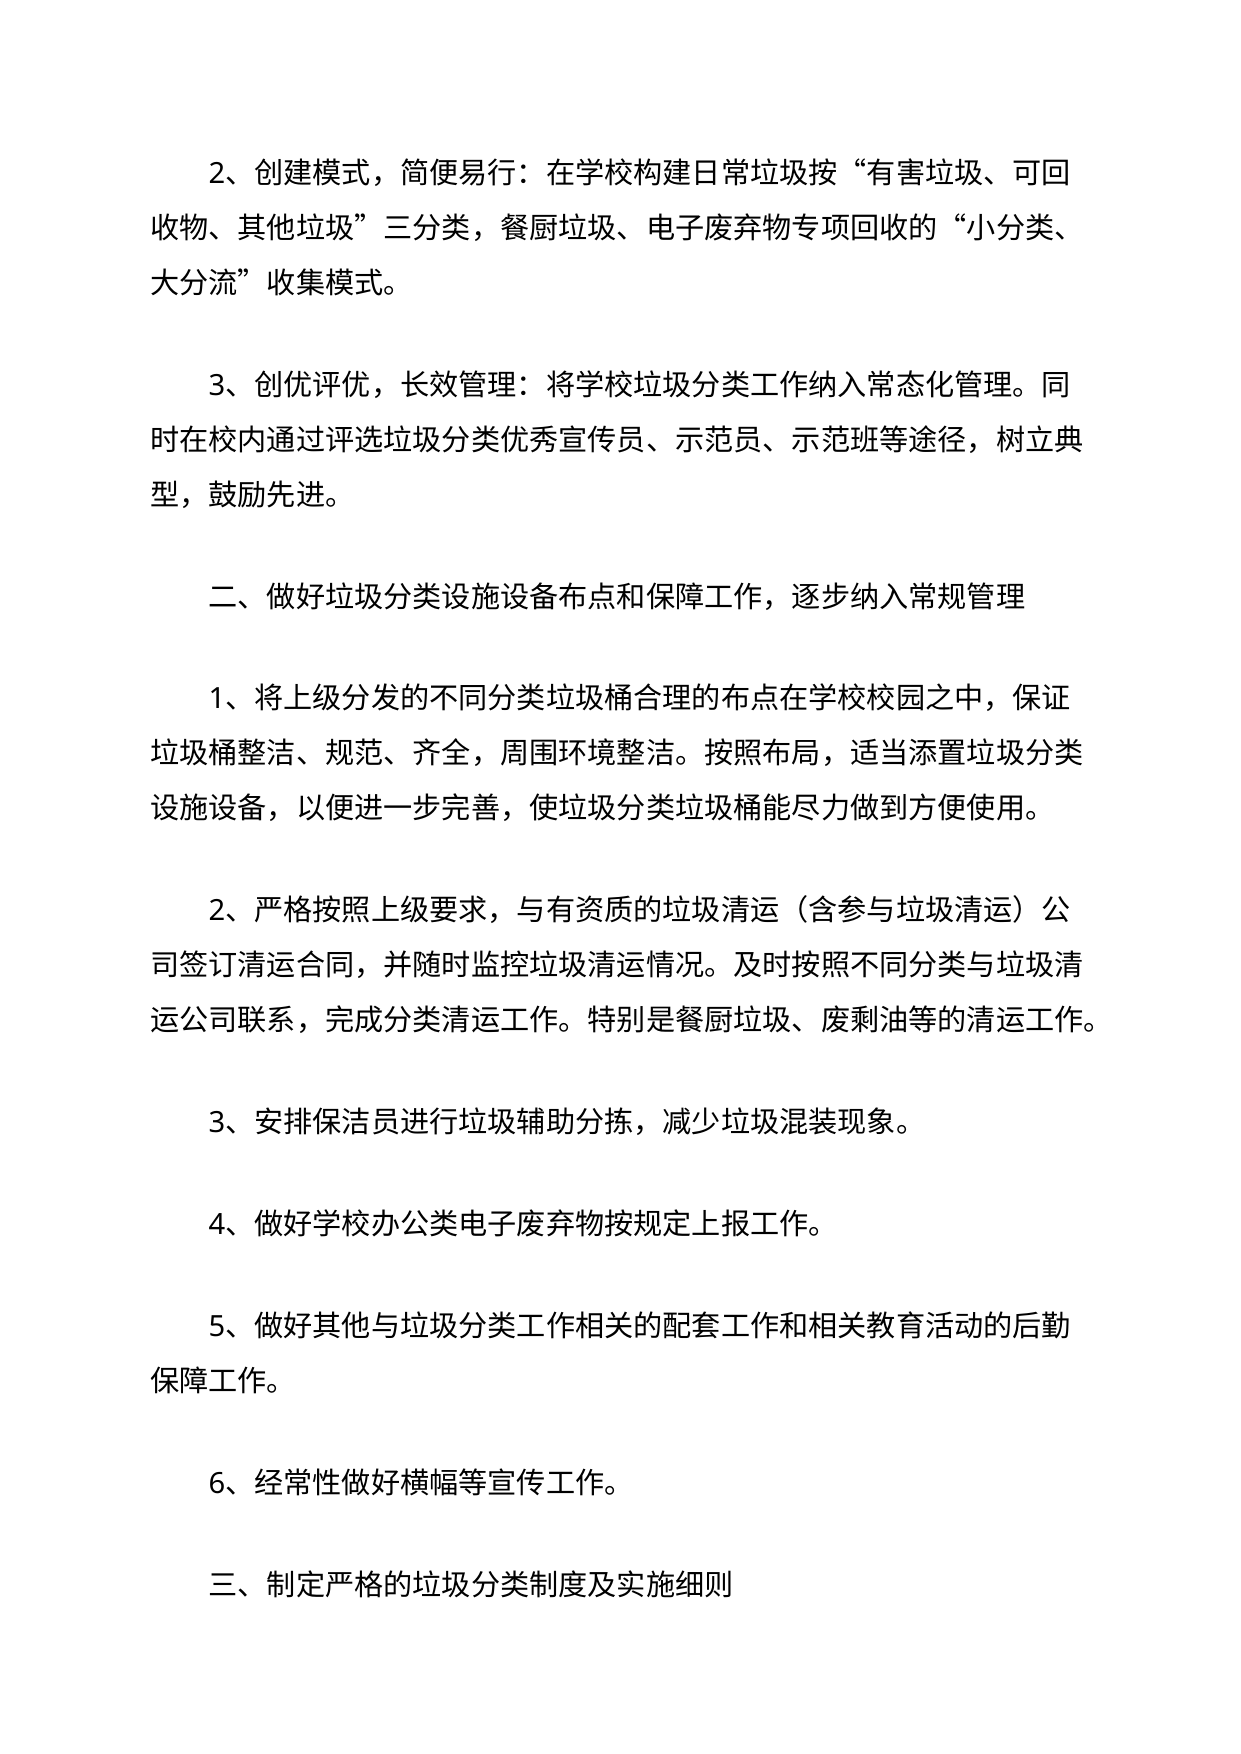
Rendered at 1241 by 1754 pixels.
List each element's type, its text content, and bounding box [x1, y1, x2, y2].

text 6、经常性做好横幅等宣传工作。 [150, 1459, 1090, 1502]
text 2、创建模式，简便易行：在学校构建日常垃圾按“有害垃圾、可回收物、其他垃圾”三分类，餐厨垃圾、电子废弃物专项回收的“小分类、大分流”收集模式。 [150, 150, 1090, 302]
text 5、做好其他与垃圾分类工作相关的配套工作和相关教育活动的后勤保障工作。 [150, 1302, 1090, 1400]
text 三、制定严格的垃圾分类制度及实施细则 [150, 1561, 1090, 1603]
text 4、做好学校办公类电子废弃物按规定上报工作。 [150, 1200, 1090, 1243]
text 2、严格按照上级要求，与有资质的垃圾清运（含参与垃圾清运）公司签订清运合同，并随时监控垃圾清运情况。及时按照不同分类与垃圾清运公司联系，完成分类清运工作。特别是餐厨垃圾、废剩油等的清运工作。 [150, 887, 1090, 1039]
text 二、做好垃圾分类设施设备布点和保障工作，逐步纳入常规管理 [150, 573, 1090, 616]
text 3、创优评优，长效管理：将学校垃圾分类工作纳入常态化管理。同时在校内通过评选垃圾分类优秀宣传员、示范员、示范班等途径，树立典型，鼓励先进。 [150, 362, 1090, 514]
text 3、安排保洁员进行垃圾辅助分拣，减少垃圾混装现象。 [150, 1098, 1090, 1141]
text 1、将上级分发的不同分类垃圾桶合理的布点在学校校园之中，保证垃圾桶整洁、规范、齐全，周围环境整洁。按照布局，适当添置垃圾分类设施设备，以便进一步完善，使垃圾分类垃圾桶能尽力做到方便使用。 [150, 675, 1090, 827]
